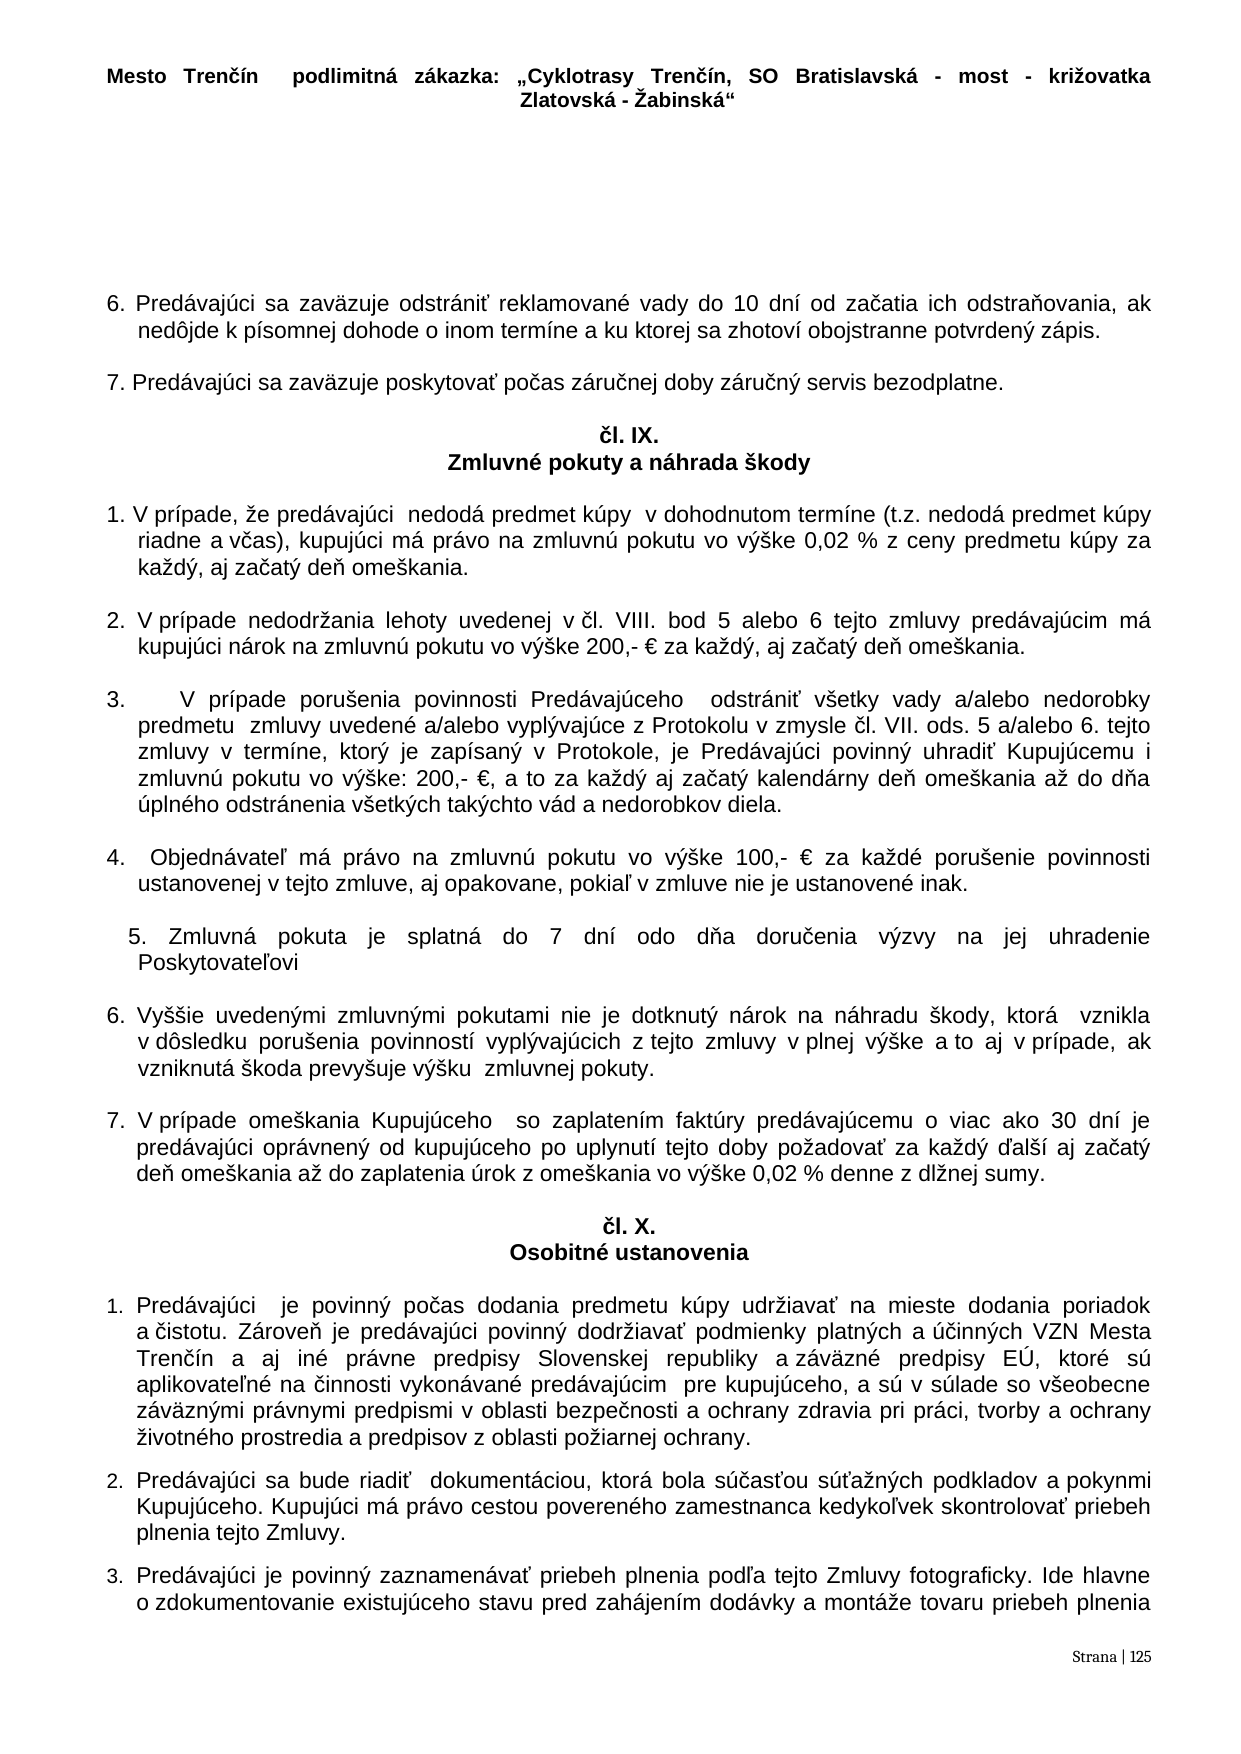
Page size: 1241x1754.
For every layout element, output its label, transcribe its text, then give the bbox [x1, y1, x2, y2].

text 3. V prípade porušenia povinnosti Predávajúceho odstrániť všetky vady a/alebo nedorobky predmetu zmluvy uvedené a/alebo vyplývajúce z Protokolu v zmysle čl. VII. ods. 5 a/alebo 6. tejto zmluvy v termíne, ktorý je zapísaný v Protokole, je Predávajúci povinný uhradiť Kupujúcemu i zmluvnú pokutu vo výške: 200,- €, a to za každý aj začatý kalendárny deň omeškania až do dňa úplného odstránenia všetkých takýchto vád a nedorobkov diela. [106, 765, 1152, 896]
text 5. Zmluvná pokuta je splatná do 7 dní odo dňa doručenia výzvy na jej uhradenie Poskytovateľovi [106, 1002, 1152, 1054]
text 6. Predávajúci sa zaväzuje odstrániť reklamované vady do 10 dní od začatia ich odstraňovania, ak nedôjde k písomnej dohode o inom termíne a ku ktorej sa zhotoví obojstranne potvrdený zápis. [106, 369, 1152, 422]
text 1. V prípade, že predávajúci nedodá predmet kúpy v dohodnutom termíne (t.z. nedodá predmet kúpy riadne a včas), kupujúci má právo na zmluvnú pokutu vo výške 0,02 % z ceny predmetu kúpy za každý, aj začatý deň omeškania. [106, 580, 1152, 659]
list Predávajúci sa bude riadiť dokumentáciou, ktorá bola súčasťou súťažných podkladov a pokynmi Kupujúceho. Kupujúci má právo cestou povereného zamestnanca kedykoľvek skontrolovať priebeh plnenia tejto Zmluvy. [106, 1546, 1152, 1625]
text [106, 290, 1152, 343]
list Predávajúci je povinný počas dodania predmetu kúpy udržiavať na mieste dodania poriadok a čistotu. Zároveň je predávajúci povinný dodržiavať podmienky platných a účinných VZN Mesta Trenčín a aj iné právne predpisy Slovenskej republiky a záväzné predpisy EÚ, ktoré sú aplikovateľné na činnosti vykonávané predávajúcim pre kupujúceho, a sú v súlade so všeobecne záväznými právnymi predpismi v oblasti bezpečnosti a ochrany zdravia pri práci, tvorby a ochrany životného prostredia a predpisov z oblasti požiarnej ochrany. [106, 1371, 1152, 1529]
text čl. X. [106, 1292, 1152, 1318]
text 6. Vyššie uvedenými zmluvnými pokutami nie je dotknutý nárok na náhradu škody, ktorá vznikla v dôsledku porušenia povinností vyplývajúcich z tejto zmluvy v plnej výške a to aj v prípade, ak vzniknutá škoda prevyšuje výšku zmluvnej pokuty. [106, 1081, 1152, 1160]
text 4. Objednávateľ má právo na zmluvnú pokutu vo výške 100,- € za každé porušenie povinnosti ustanovenej v tejto zmluve, aj opakovane, pokiaľ v zmluve nie je ustanovené inak. [106, 923, 1152, 976]
text Osobitné ustanovenia [106, 1318, 1152, 1344]
text 7. V prípade omeškania Kupujúceho so zaplatením faktúry predávajúcemu o viac ako 30 dní je predávajúci oprávnený od kupujúceho po uplynutí tejto doby požadovať za každý ďalší aj začatý deň omeškania až do zaplatenia úrok z omeškania vo výške 0,02 % denne z dlžnej sumy. [106, 1186, 1152, 1265]
text Zmluvné pokuty a náhrada škody [106, 527, 1152, 554]
text 7. Predávajúci sa zaväzuje poskytovať počas záručnej doby záručný servis bezodplatne. [106, 448, 1152, 475]
text čl. IX. [106, 501, 1152, 527]
text 2. V prípade nedodržania lehoty uvedenej v čl. VIII. bod 5 alebo 6 tejto zmluvy predávajúcim má kupujúci nárok na zmluvnú pokutu vo výške 200,- € za každý, aj začatý deň omeškania. [106, 686, 1152, 738]
